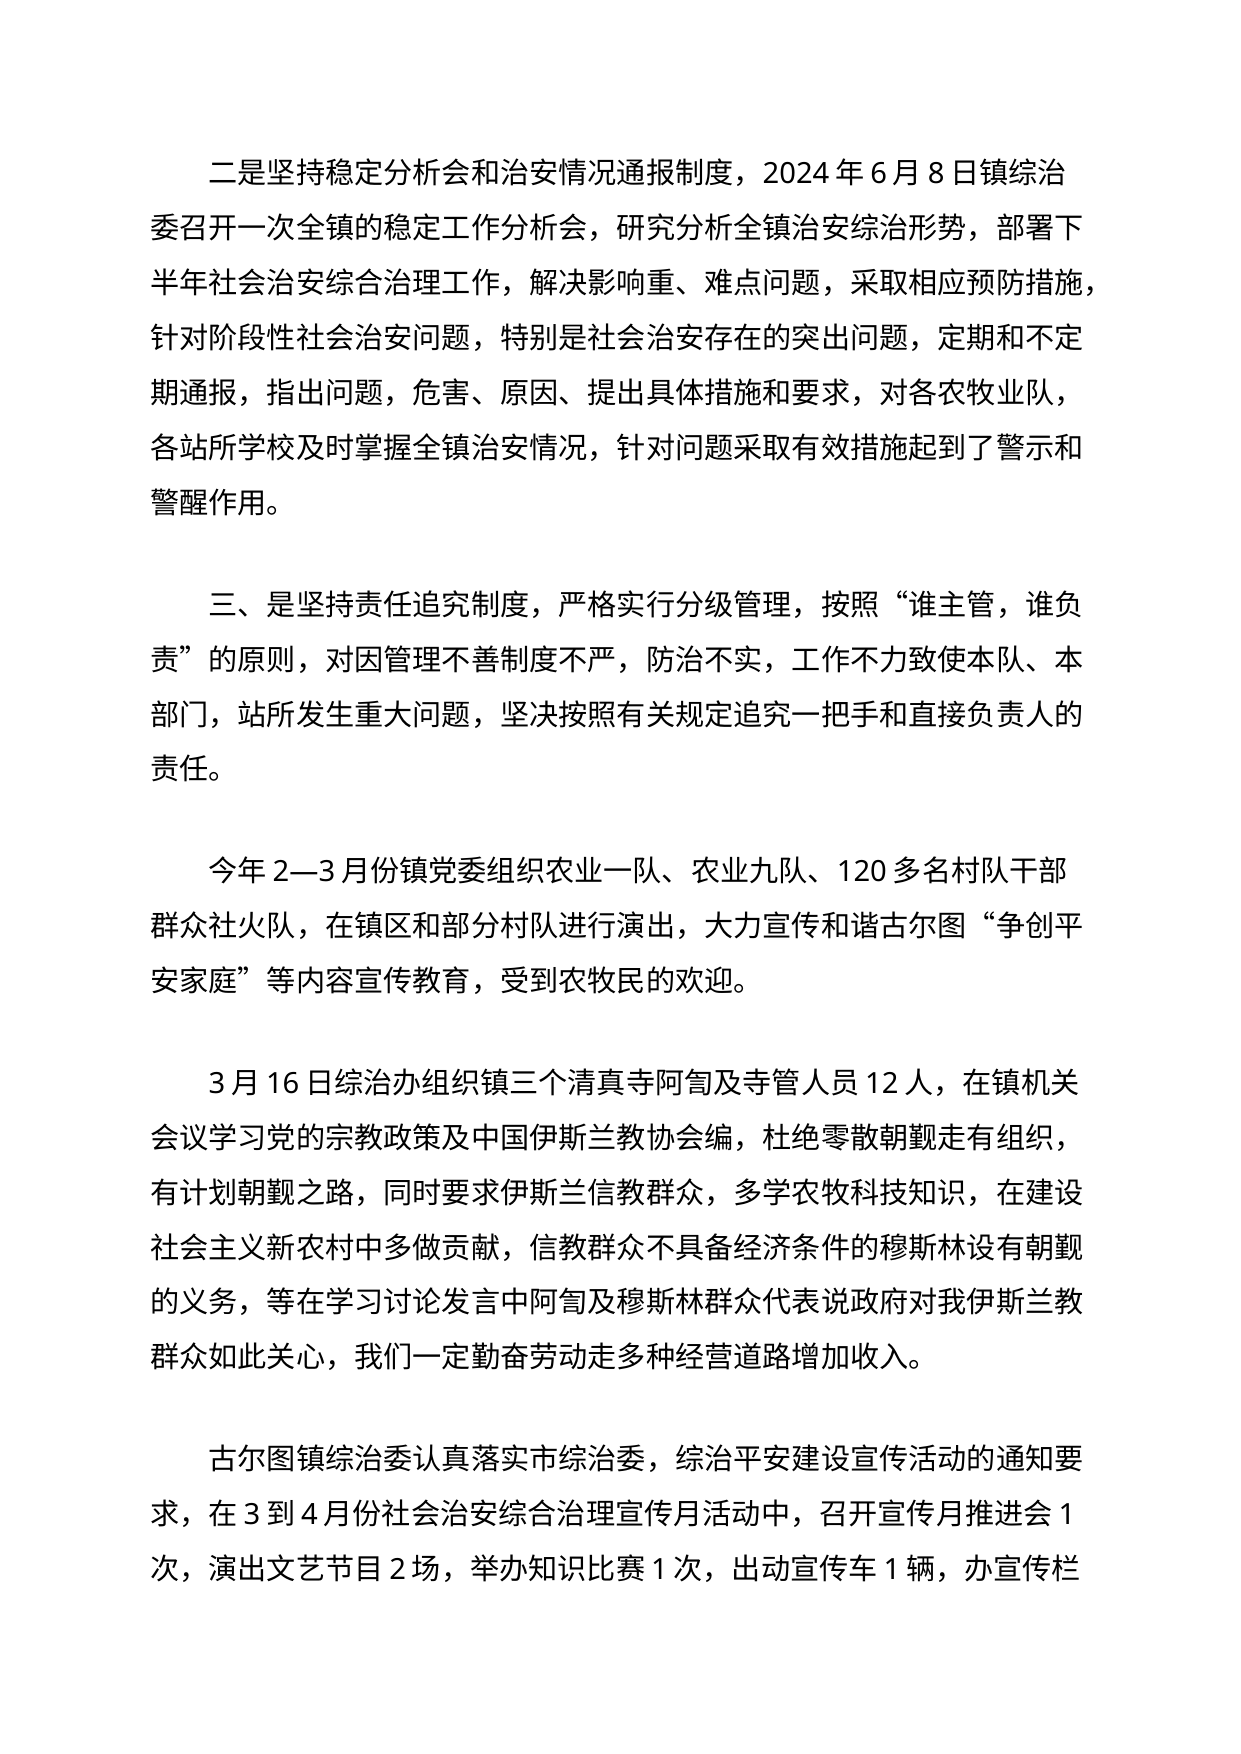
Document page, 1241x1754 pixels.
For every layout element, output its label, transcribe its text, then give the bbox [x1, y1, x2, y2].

text 3月16日综治办组织镇三个清真寺阿訇及寺管人员12人，在镇机关会议学习党的宗教政策及中国伊斯兰教协会编，杜绝零散朝觐走有组织，有计划朝觐之路，同时要求伊斯兰信教群众，多学农牧科技知识，在建设社会主义新农村中多做贡献，信教群众不具备经济条件的穆斯林设有朝觐的义务，等在学习讨论发言中阿訇及穆斯林群众代表说政府对我伊斯兰教群众如此关心，我们一定勤奋劳动走多种经营道路增加收入。 [150, 1059, 1090, 1376]
text 三、是坚持责任追究制度，严格实行分级管理，按照“谁主管，谁负责”的原则，对因管理不善制度不严，防治不实，工作不力致使本队、本部门，站所发生重大问题，坚决按照有关规定追究一把手和直接负责人的责任。 [150, 581, 1090, 788]
text 今年2—3月份镇党委组织农业一队、农业九队、120多名村队干部群众社火队，在镇区和部分村队进行演出，大力宣传和谐古尔图“争创平安家庭”等内容宣传教育，受到农牧民的欢迎。 [150, 848, 1090, 1000]
text 二是坚持稳定分析会和治安情况通报制度，2024年6月8日镇综治委召开一次全镇的稳定工作分析会，研究分析全镇治安综治形势，部署下半年社会治安综合治理工作，解决影响重、难点问题，采取相应预防措施，针对阶段性社会治安问题，特别是社会治安存在的突出问题，定期和不定期通报，指出问题，危害、原因、提出具体措施和要求，对各农牧业队，各站所学校及时掌握全镇治安情况，针对问题采取有效措施起到了警示和警醒作用。 [150, 150, 1090, 522]
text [150, 1436, 1090, 1588]
